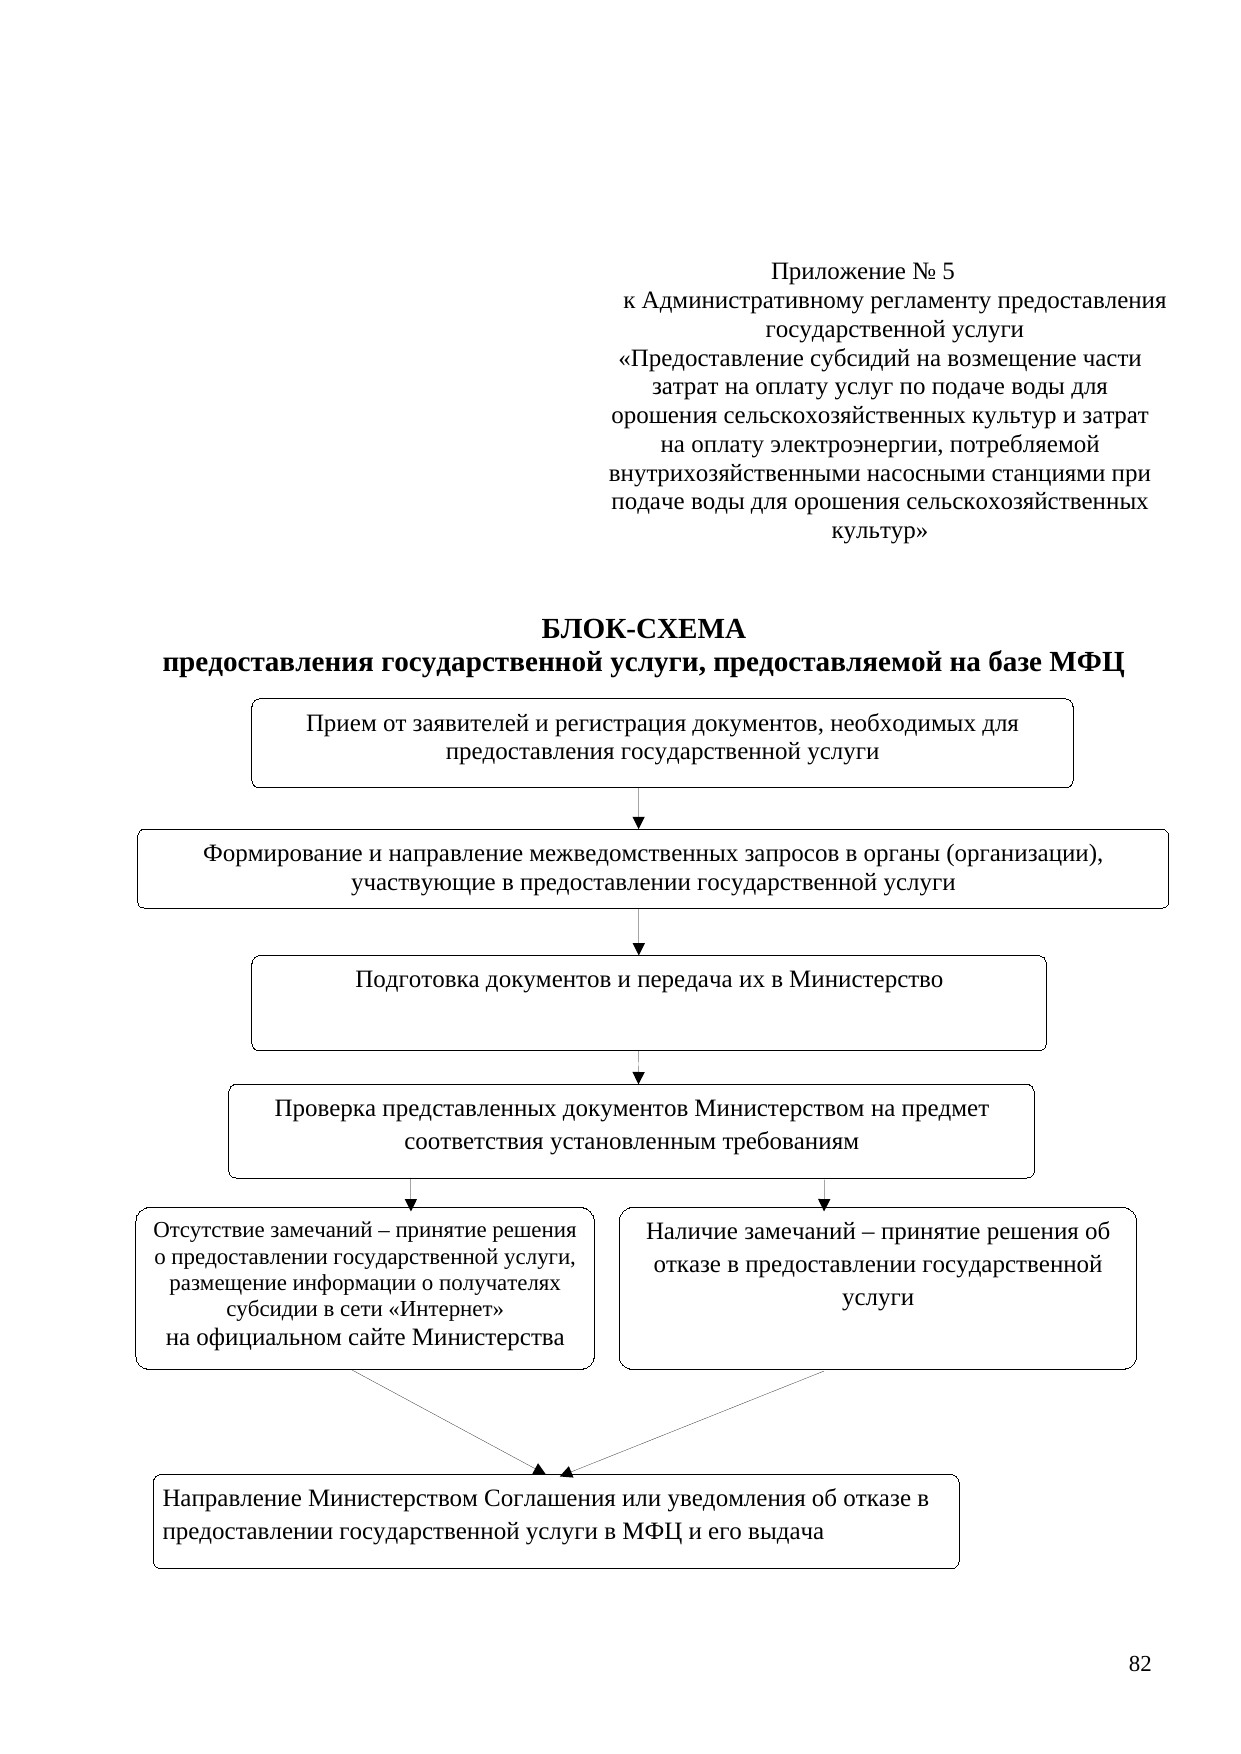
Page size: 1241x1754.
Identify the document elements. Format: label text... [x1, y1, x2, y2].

text Блок-схема [136, 611, 1152, 644]
text к Административному регламенту предоставления государственной услуги [608, 285, 1181, 343]
text «Предоставление субсидий на возмещение части затрат на оплату услуг по подаче воды для орошения сельскохозяйственных культур и затрат на оплату электроэнергии, потребляемой внутрихозяйственными насосными станциями при подаче воды для орошения сельскохозяйственных культур» [608, 343, 1152, 544]
text Приложение № 5 [224, 256, 1152, 285]
text предоставления государственной услуги, предоставляемой на базе МФЦ [136, 644, 1152, 678]
